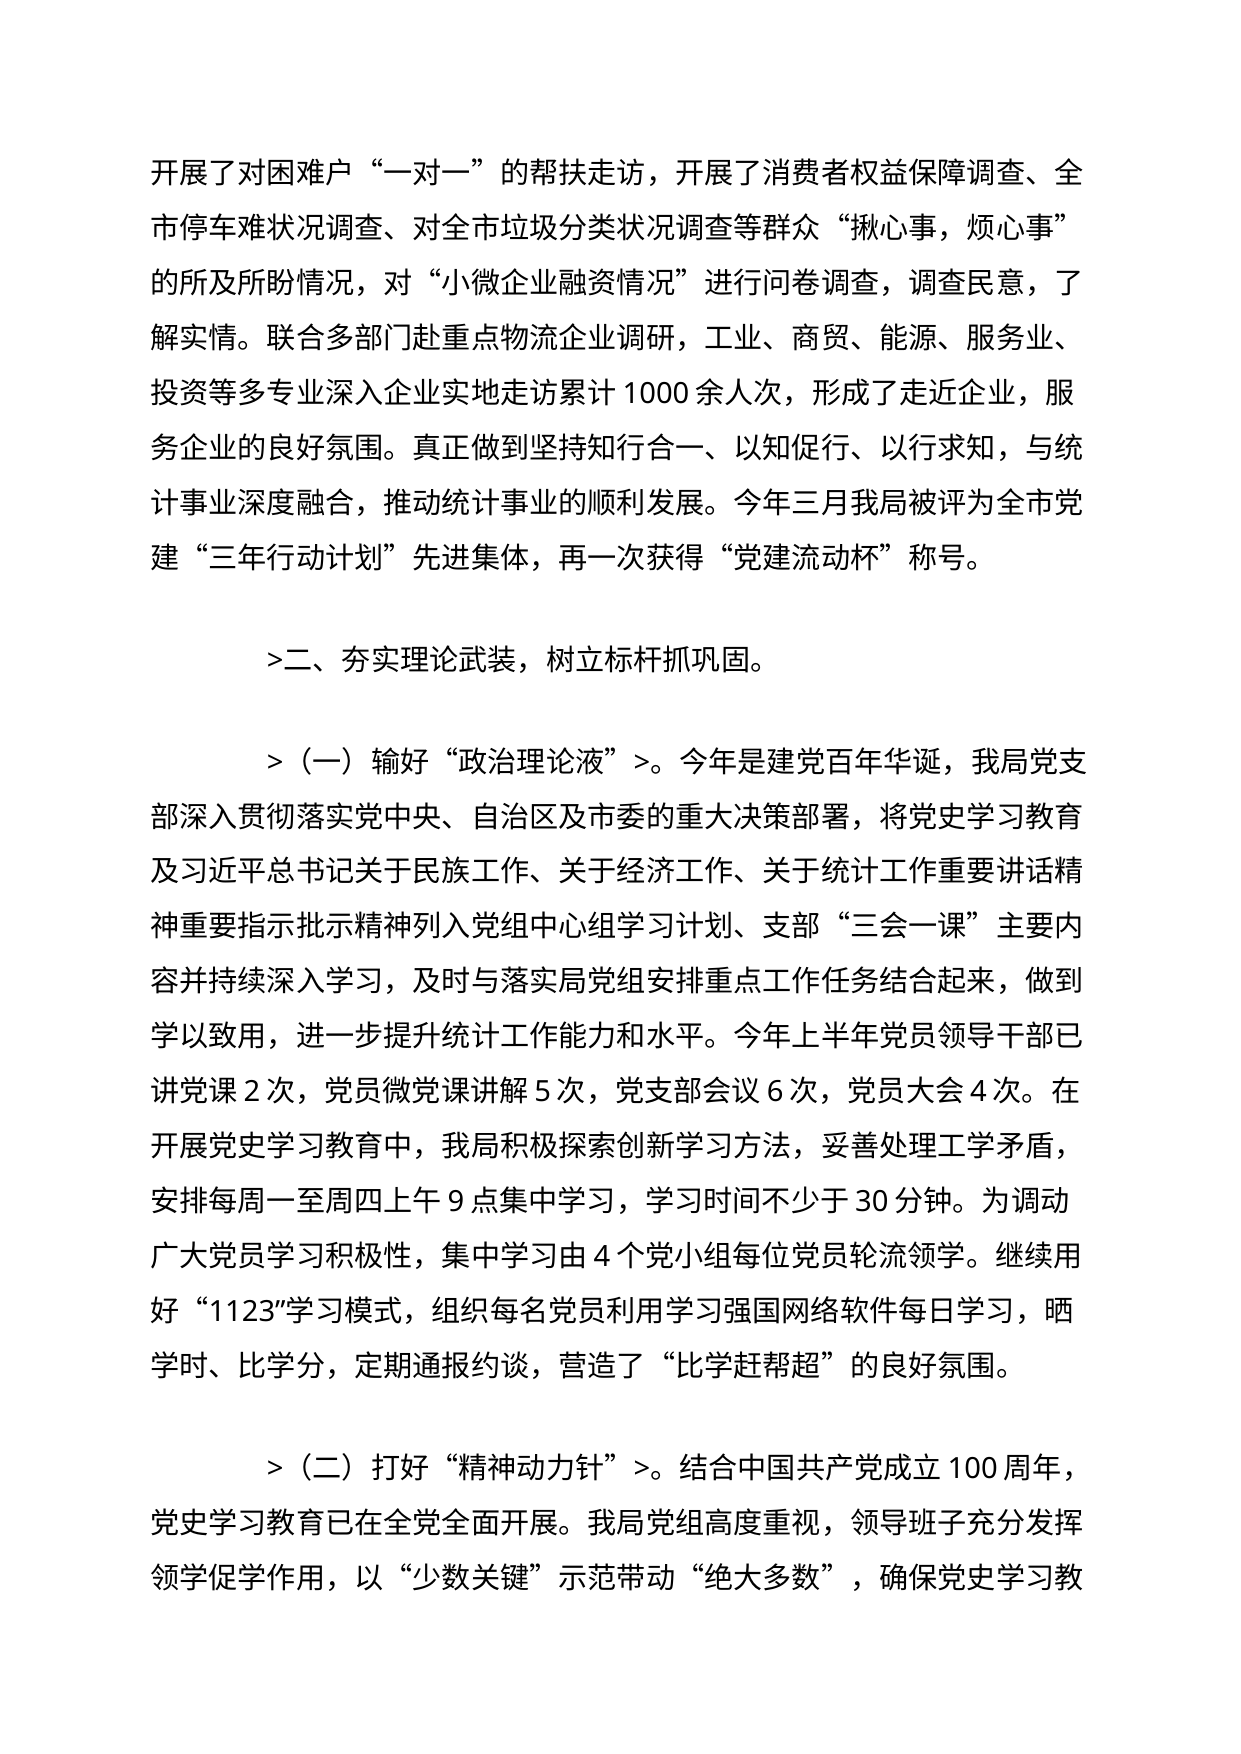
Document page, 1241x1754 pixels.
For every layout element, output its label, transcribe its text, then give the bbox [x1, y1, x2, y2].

text >（一）输好“政治理论液”>。今年是建党百年华诞，我局党支部深入贯彻落实党中央、自治区及市委的重大决策部署，将党史学习教育及习近平总书记关于民族工作、关于经济工作、关于统计工作重要讲话精神重要指示批示精神列入党组中心组学习计划、支部“三会一课”主要内容并持续深入学习，及时与落实局党组安排重点工作任务结合起来，做到学以致用，进一步提升统计工作能力和水平。今年上半年党员领导干部已讲党课2次，党员微党课讲解5次，党支部会议6次，党员大会4次。在开展党史学习教育中，我局积极探索创新学习方法，妥善处理工学矛盾，安排每周一至周四上午9点集中学习，学习时间不少于30分钟。为调动广大党员学习积极性，集中学习由4个党小组每位党员轮流领学。继续用好“1123”学习模式，组织每名党员利用学习强国网络软件每日学习，晒学时、比学分，定期通报约谈，营造了“比学赶帮超”的良好氛围。 [150, 738, 1090, 1385]
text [150, 1444, 1090, 1596]
text >二、夯实理论武装，树立标杆抓巩固。 [150, 636, 1090, 678]
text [150, 150, 1090, 577]
